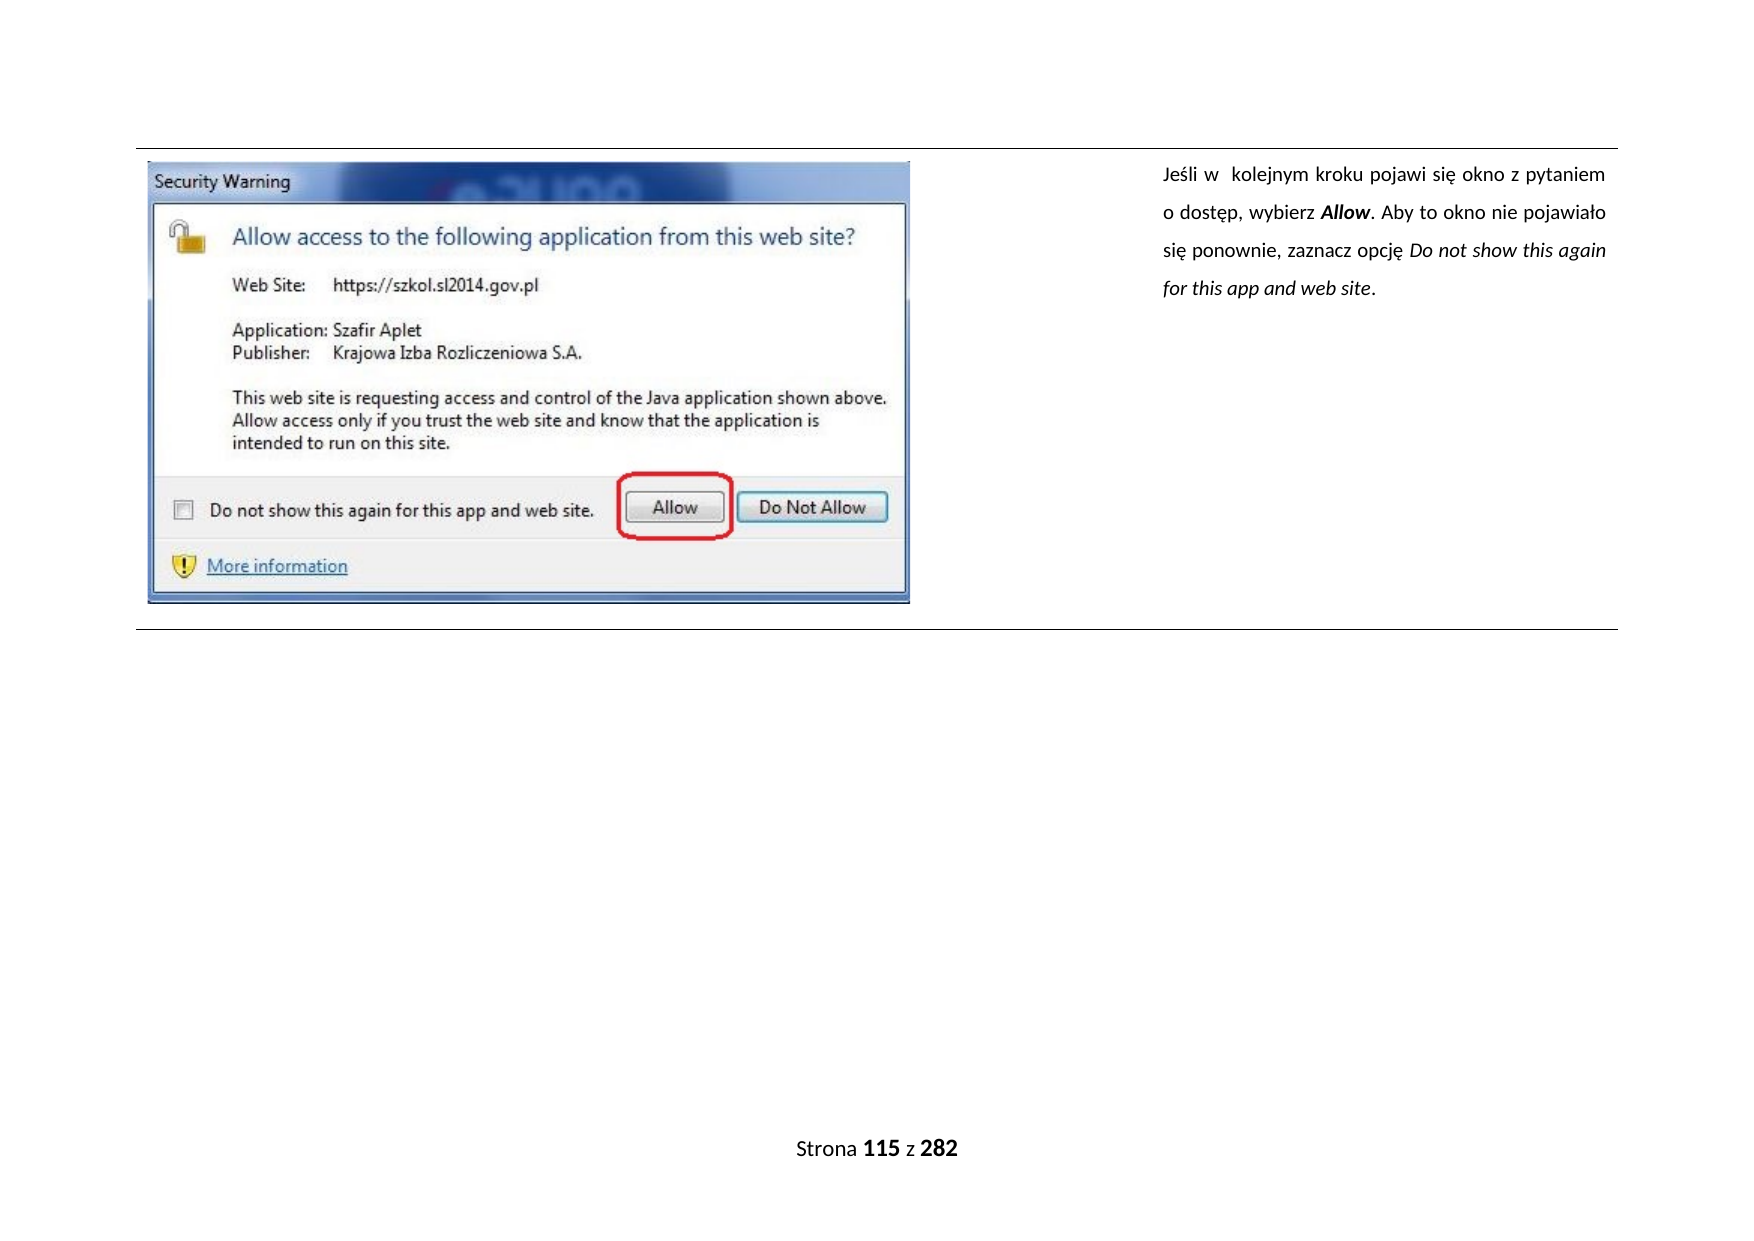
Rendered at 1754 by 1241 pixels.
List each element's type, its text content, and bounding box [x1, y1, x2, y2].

table_cell Jeśli w kolejnym kroku pojawi się okno z pytaniem o dostęp, wybierz Allow. Aby to okno nie pojawiało się ponownie, zaznacz opcję Do not show this again for this app and web site. [1152, 149, 1618, 629]
picture [147, 161, 911, 604]
table_cell [136, 149, 1152, 629]
